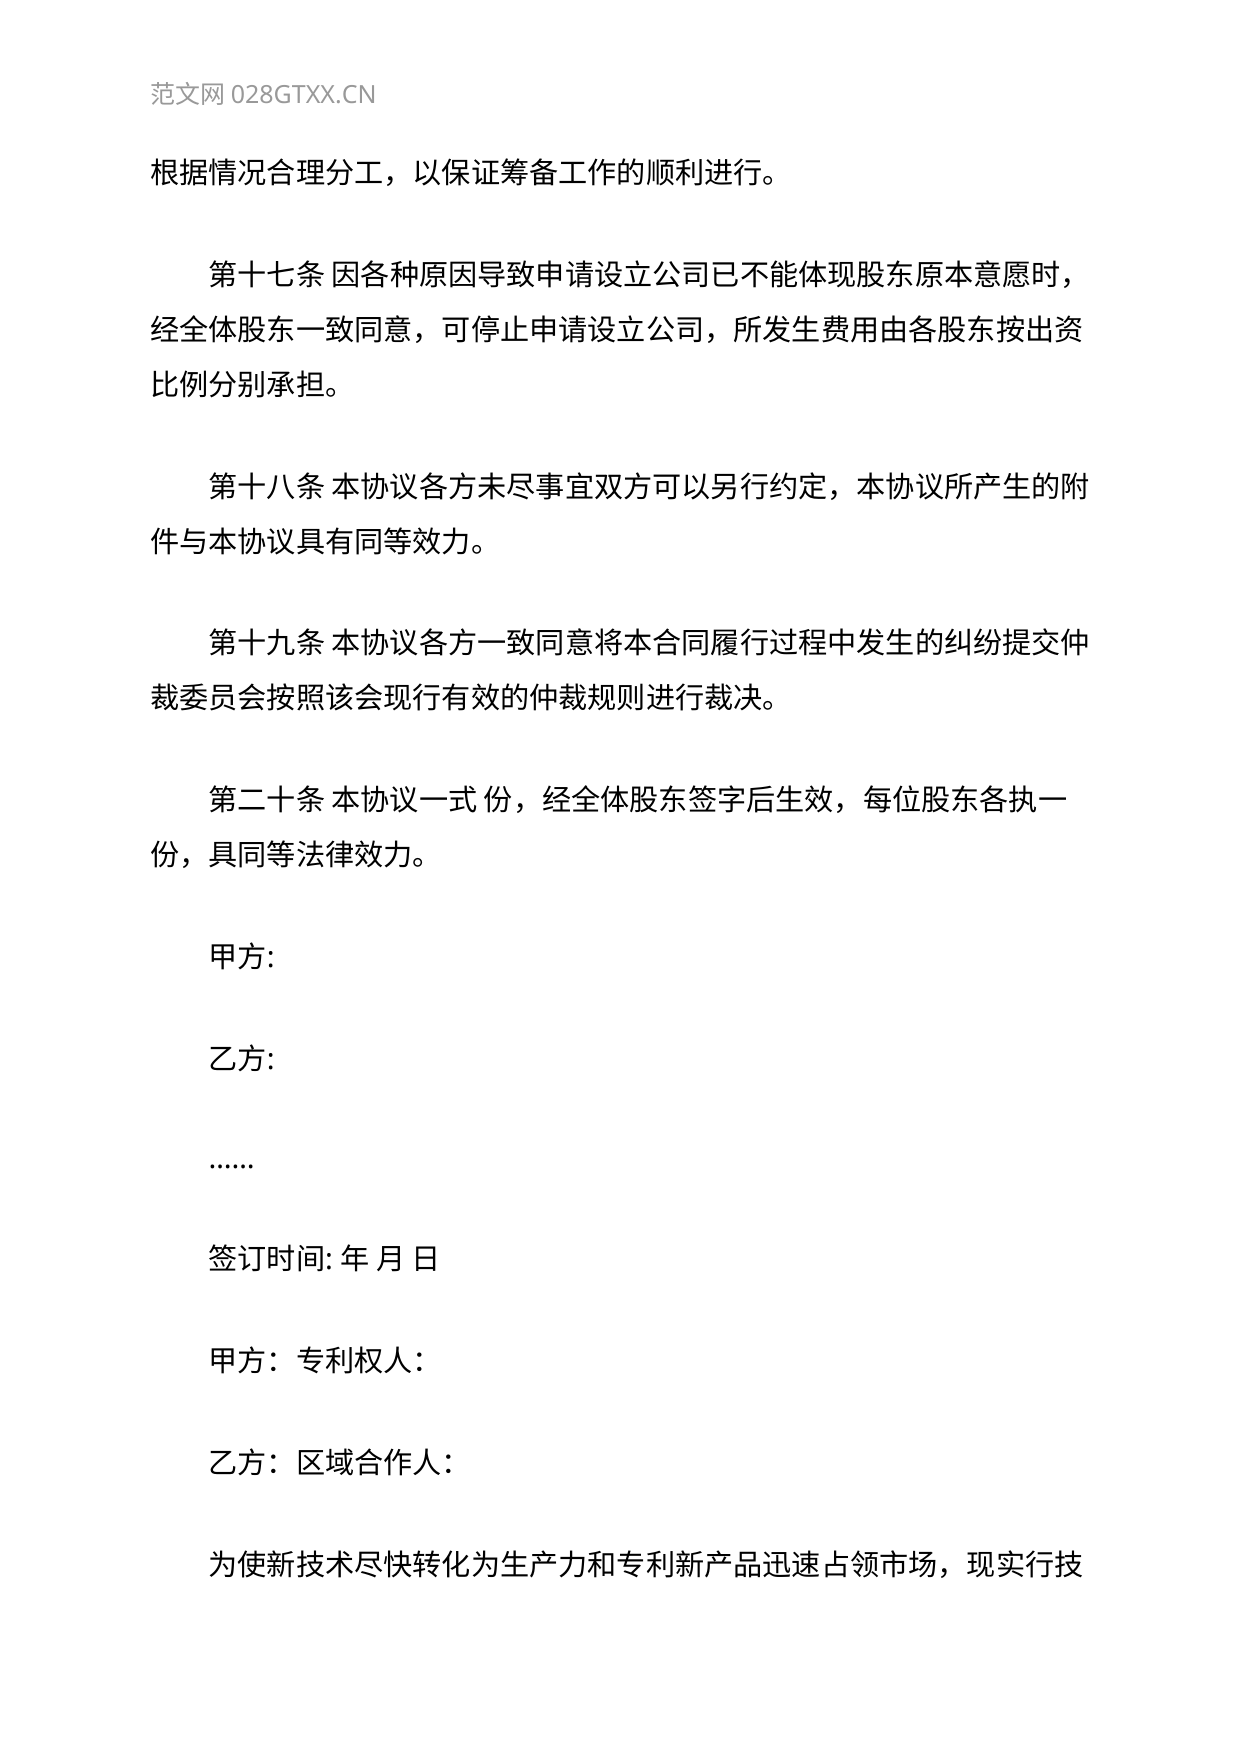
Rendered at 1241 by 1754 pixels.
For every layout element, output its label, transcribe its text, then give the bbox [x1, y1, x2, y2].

text 乙方：区域合作人： [150, 1439, 1090, 1482]
text 甲方: [150, 933, 1090, 976]
text 第十七条 因各种原因导致申请设立公司已不能体现股东原本意愿时，经全体股东一致同意，可停止申请设立公司，所发生费用由各股东按出资比例分别承担。 [150, 252, 1090, 404]
text 甲方：专利权人： [150, 1338, 1090, 1380]
text 第十八条 本协议各方未尽事宜双方可以另行约定，本协议所产生的附件与本协议具有同等效力。 [150, 463, 1090, 561]
text 签订时间: 年 月 日 [150, 1236, 1090, 1278]
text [150, 150, 1090, 192]
text 第二十条 本协议一式 份，经全体股东签字后生效，每位股东各执一份，具同等法律效力。 [150, 777, 1090, 874]
text 乙方: [150, 1035, 1090, 1078]
text …… [150, 1137, 1090, 1177]
text 第十九条 本协议各方一致同意将本合同履行过程中发生的纠纷提交仲裁委员会按照该会现行有效的仲裁规则进行裁决。 [150, 620, 1090, 717]
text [150, 1541, 1090, 1583]
